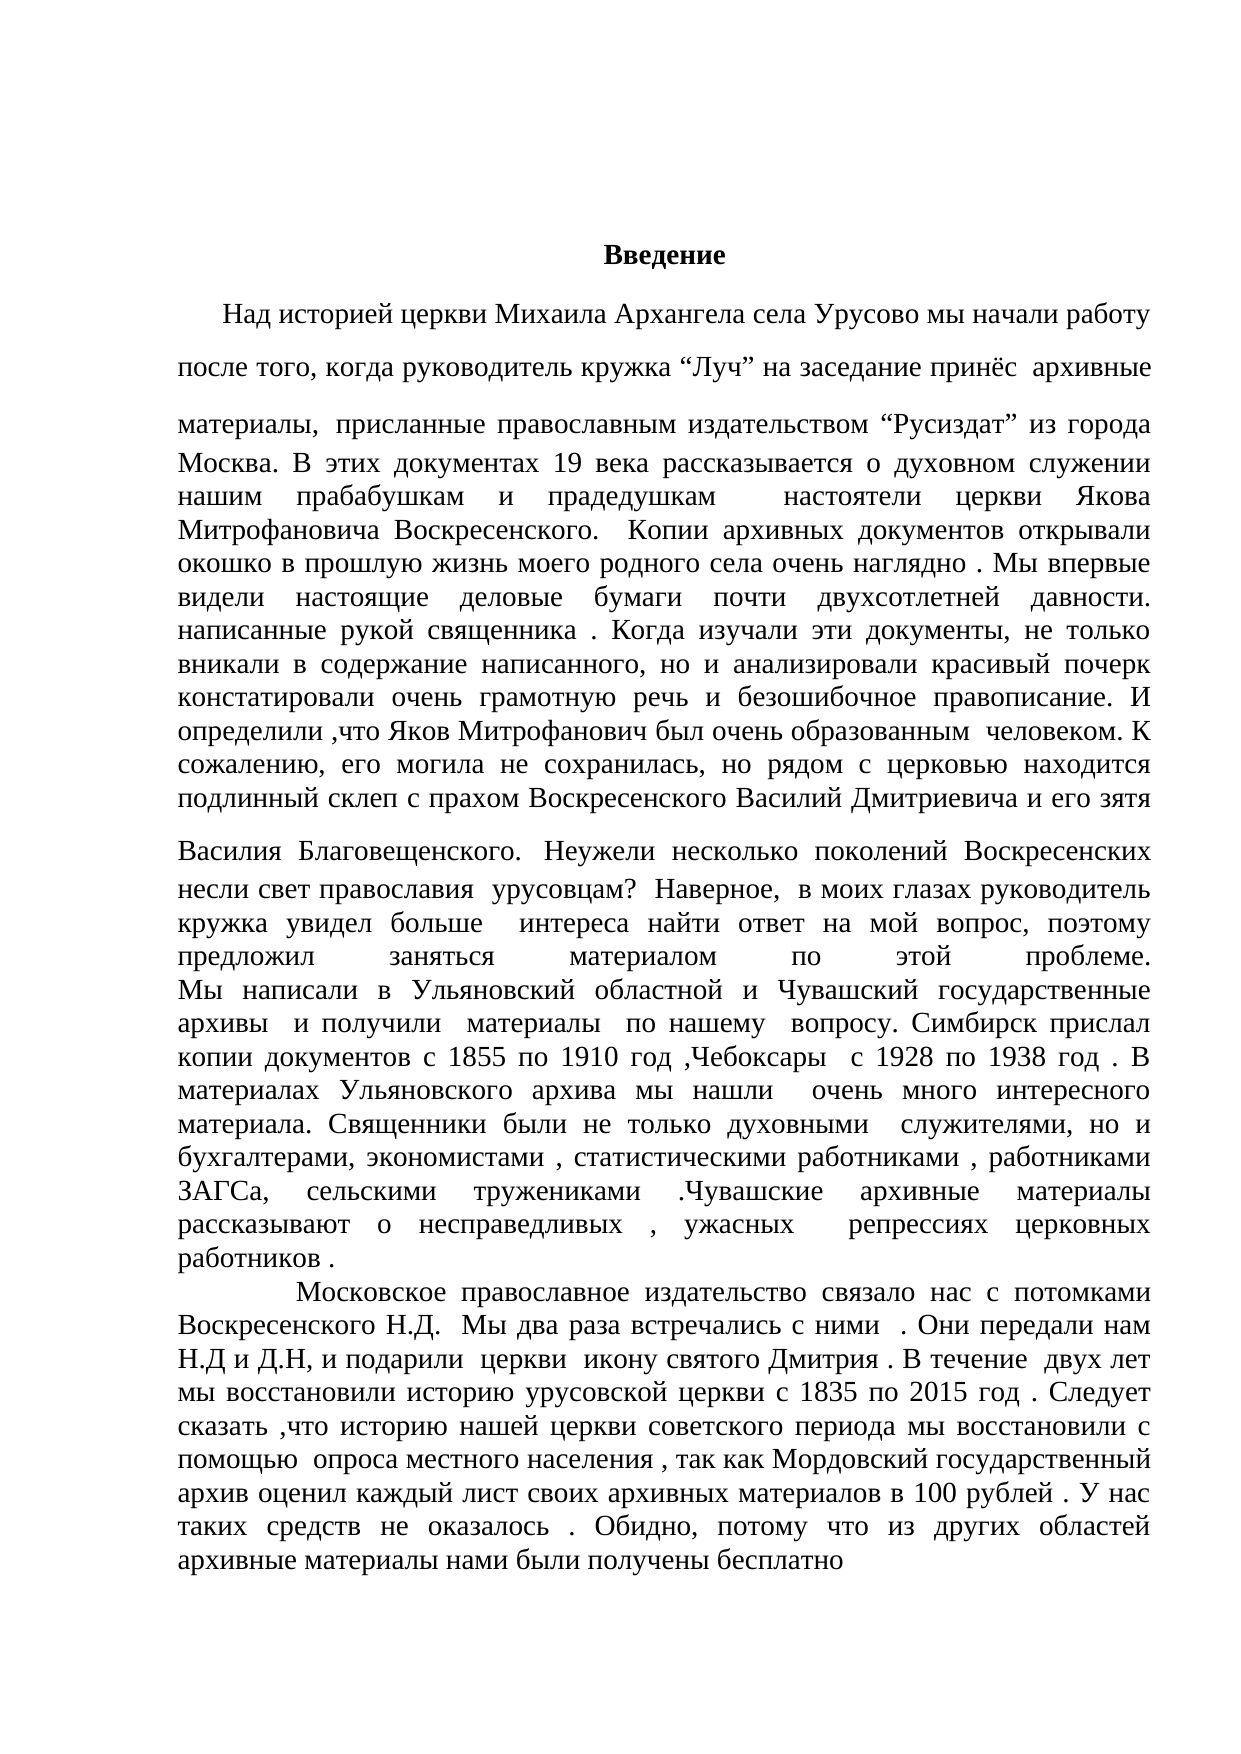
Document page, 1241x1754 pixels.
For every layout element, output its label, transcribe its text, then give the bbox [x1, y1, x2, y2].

text Московское православное издательство связало нас с потомками Воскресенского Н.Д. Мы два раза встречались с ними . Они передали нам Н.Д и Д.Н, и подарили церкви икону святого Дмитрия . В течение двух лет мы восстановили историю урусовской церкви с 1835 по 2015 год . Следует сказать ,что историю нашей церкви советского периода мы восстановили с помощью опроса местного населения , так как Мордовский государственный архив оценил каждый лист своих архивных материалов в 100 рублей . У нас таких средств не оказалось . Обидно, потому что из других областей архивные материалы нами были получены бесплатно [177, 1274, 1152, 1576]
text Введение [177, 237, 1152, 270]
text Над историей церкви Михаила Архангела села Урусово мы начали работу после того, когда руководитель кружка “Луч” на заседание принёс архивные материалы, присланные православным издательством “Русиздат” из города Москва. В этих документах 19 века рассказывается о духовном служении нашим прабабушкам и прадедушкам настоятели церкви Якова Митрофановича Воскресенского. Копии архивных документов открывали окошко в прошлую жизнь моего родного села очень наглядно . Мы впервые видели настоящие деловые бумаги почти двухсотлетней давности. написанные рукой священника . Когда изучали эти документы, не только вникали в содержание написанного, но и анализировали красивый почерк констатировали очень грамотную речь и безошибочное правописание. И определили ,что Яков Митрофанович был очень образованным человеком. К сожалению, его могила не сохранилась, но рядом с церковью находится подлинный склеп с прахом Воскресенского Василий Дмитриевича и его зятя Василия Благовещенского. Неужели несколько поколений Воскресенских несли свет православия урусовцам? Наверное, в моих глазах руководитель кружка увидел больше интереса найти ответ на мой вопрос, поэтому предложил заняться материалом по этой проблеме. Мы написали в Ульяновский областной и Чувашский государственные архивы и получили материалы по нашему вопросу. Симбирск прислал копии документов с 1855 по 1910 год ,Чебоксары с 1928 по 1938 год . В материалах Ульяновского архива мы нашли очень много интересного материала. Священники были не только духовными служителями, но и бухгалтерами, экономистами , статистическими работниками , работниками ЗАГСа, сельскими тружениками .Чувашские архивные материалы рассказывают о несправедливых , ужасных репрессиях церковных работников . [177, 296, 1152, 1274]
